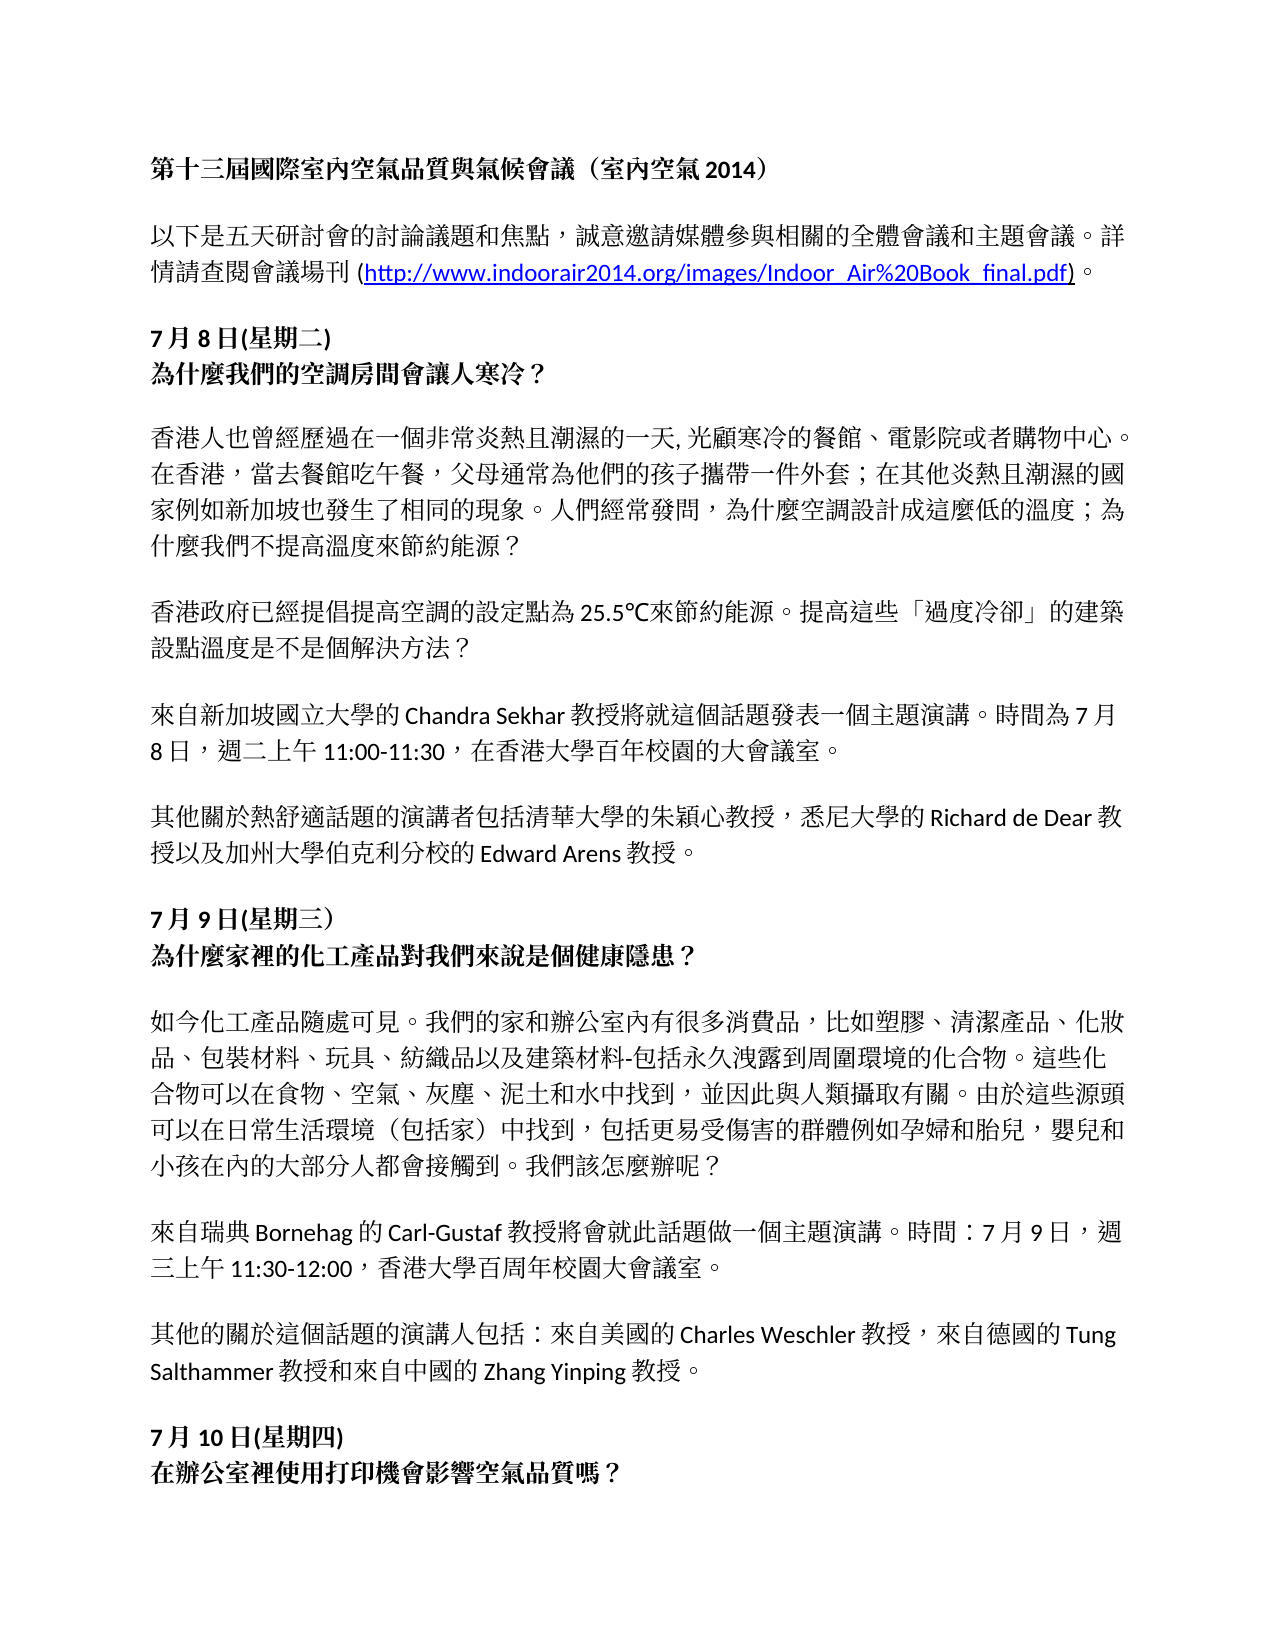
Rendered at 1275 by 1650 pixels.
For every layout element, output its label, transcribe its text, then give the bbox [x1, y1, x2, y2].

text 為什麼家裡的化工產品對我們來說是個健康隱患？ [150, 936, 1125, 972]
text 第十三屆國際室內空氣品質與氣候會議（室內空氣2014） [150, 150, 1125, 186]
text 在辦公室裡使用打印機會影響空氣品質嗎？ [150, 1453, 1125, 1489]
text 以下是五天研討會的討論議題和焦點，誠意邀請媒體參與相關的全體會議和主題會議。詳情請查閱會議場刊 (http://www.indoorair2014.org/images/Indoor_Air%20Book_final.pdf)。 [150, 216, 1125, 288]
text 為什麼我們的空調房間會讓人寒冷？ [150, 355, 1125, 391]
text 如今化工產品隨處可見。我們的家和辦公室內有很多消費品，比如塑膠、清潔產品、化妝品、包裝材料、玩具、紡織品以及建築材料-包括永久洩露到周圍環境的化合物。這些化合物可以在食物、空氣、灰塵、泥土和水中找到，並因此與人類攝取有關。由於這些源頭可以在日常生活環境（包括家）中找到，包括更易受傷害的群體例如孕婦和胎兒，嬰兒和小孩在內的大部分人都會接觸到。我們該怎麼辦呢？ [150, 1003, 1125, 1182]
text 香港政府已經提倡提高空調的設定點為25.5℃來節約能源。提高這些「過度冷卻」的建築設點溫度是不是個解決方法？ [150, 593, 1125, 665]
text 來自瑞典Bornehag的Carl-Gustaf教授將會就此話題做一個主題演講。時間：7月9日，週三上午11:30-12:00，香港大學百周年校園大會議室。 [150, 1213, 1125, 1285]
text 7月10日(星期四) [150, 1418, 1125, 1453]
text 7月8日(星期二) [150, 319, 1125, 355]
text 香港人也曾經歷過在一個非常炎熱且潮濕的一天, 光顧寒冷的餐館、電影院或者購物中心。在香港，當去餐館吃午餐，父母通常為他們的孩子攜帶一件外套；在其他炎熱且潮濕的國家例如新加坡也發生了相同的現象。人們經常發問，為什麼空調設計成這麼低的溫度；為什麼我們不提高溫度來節約能源？ [150, 419, 1125, 562]
text 7月9日(星期三） [150, 900, 1125, 936]
text 其他的關於這個話題的演講人包括：來自美國的Charles Weschler教授，來自德國的Tung Salthammer教授和來自中國的Zhang Yinping教授。 [150, 1315, 1125, 1387]
text 來自新加坡國立大學的Chandra Sekhar教授將就這個話題發表一個主題演講。時間為7月8日，週二上午11:00-11:30，在香港大學百年校園的大會議室。 [150, 695, 1125, 767]
text 其他關於熱舒適話題的演講者包括清華大學的朱穎心教授，悉尼大學的Richard de Dear教授以及加州大學伯克利分校的Edward Arens教授。 [150, 798, 1125, 870]
